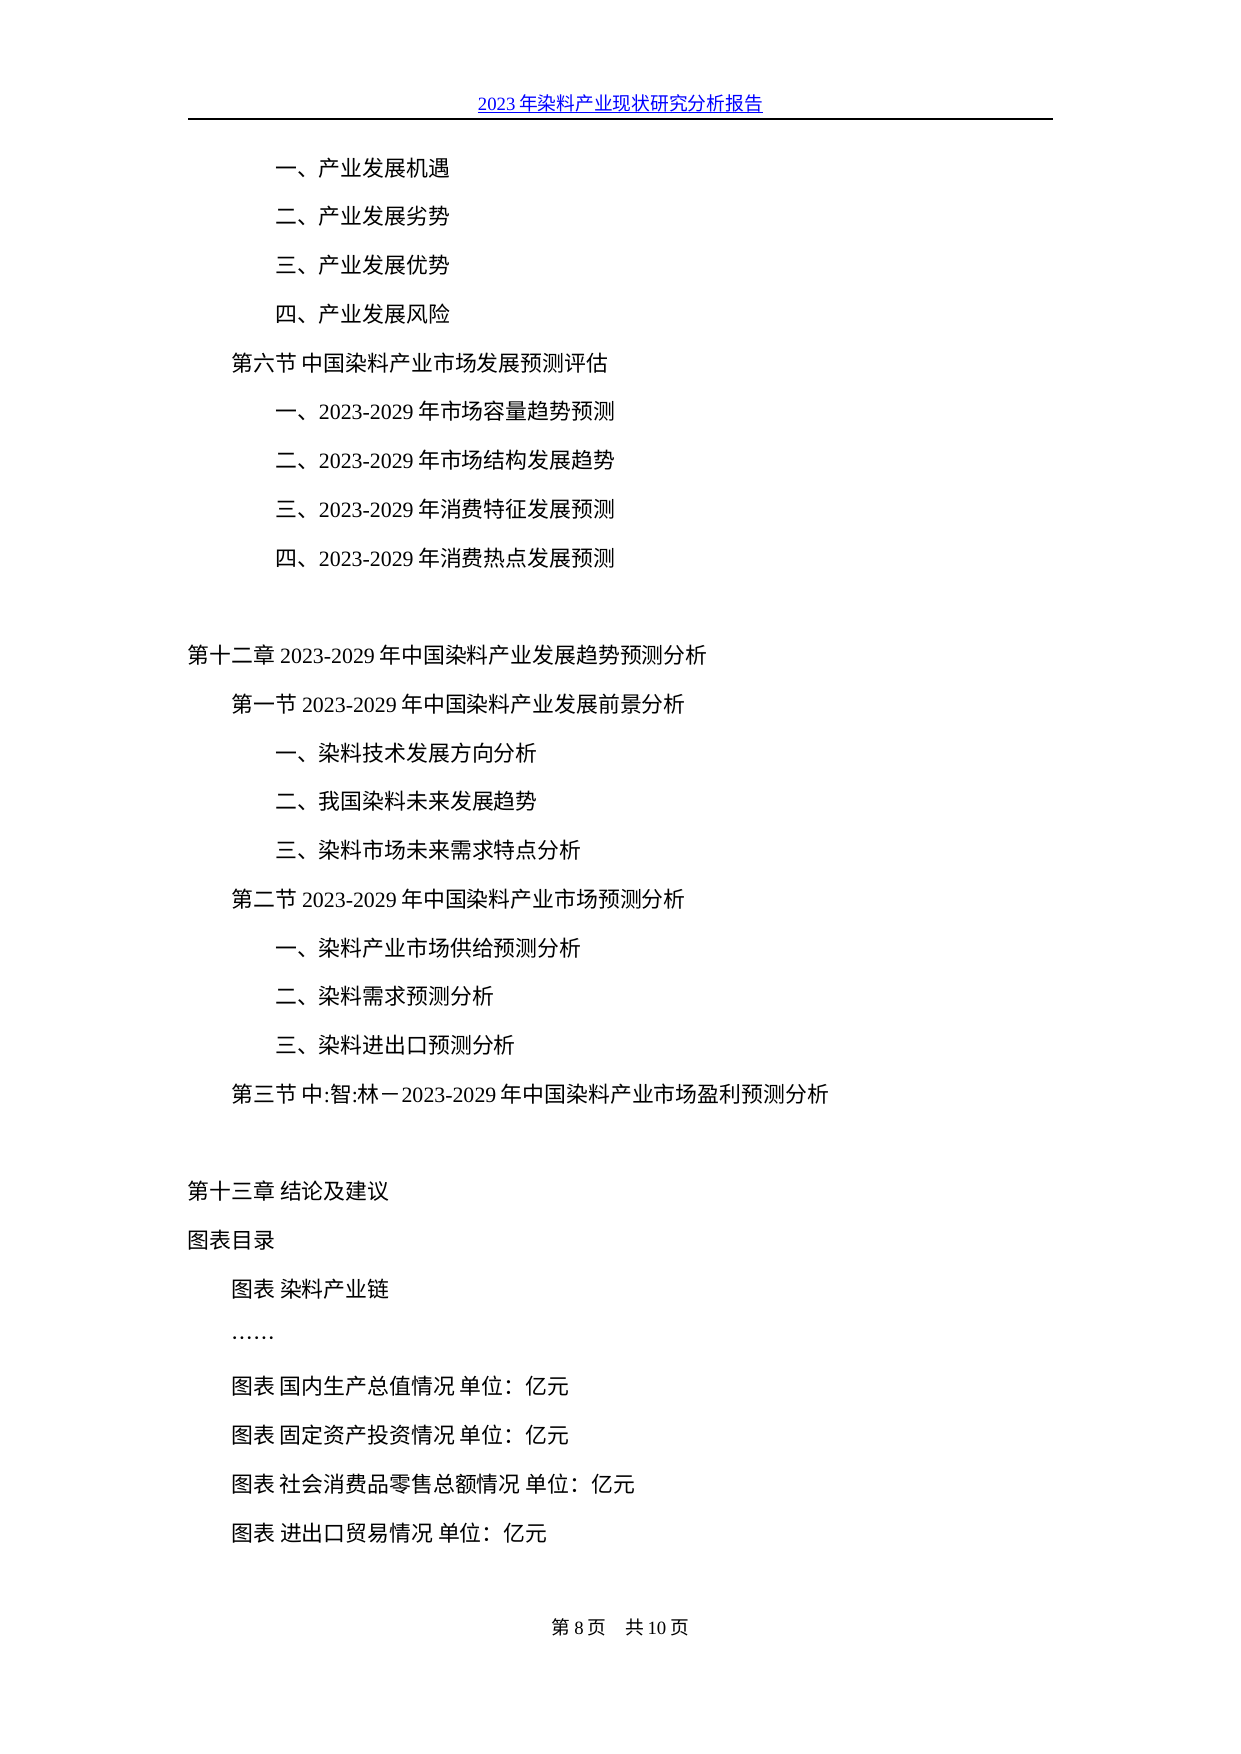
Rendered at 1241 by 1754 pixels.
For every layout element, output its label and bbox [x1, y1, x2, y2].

text [187, 150, 1053, 1548]
